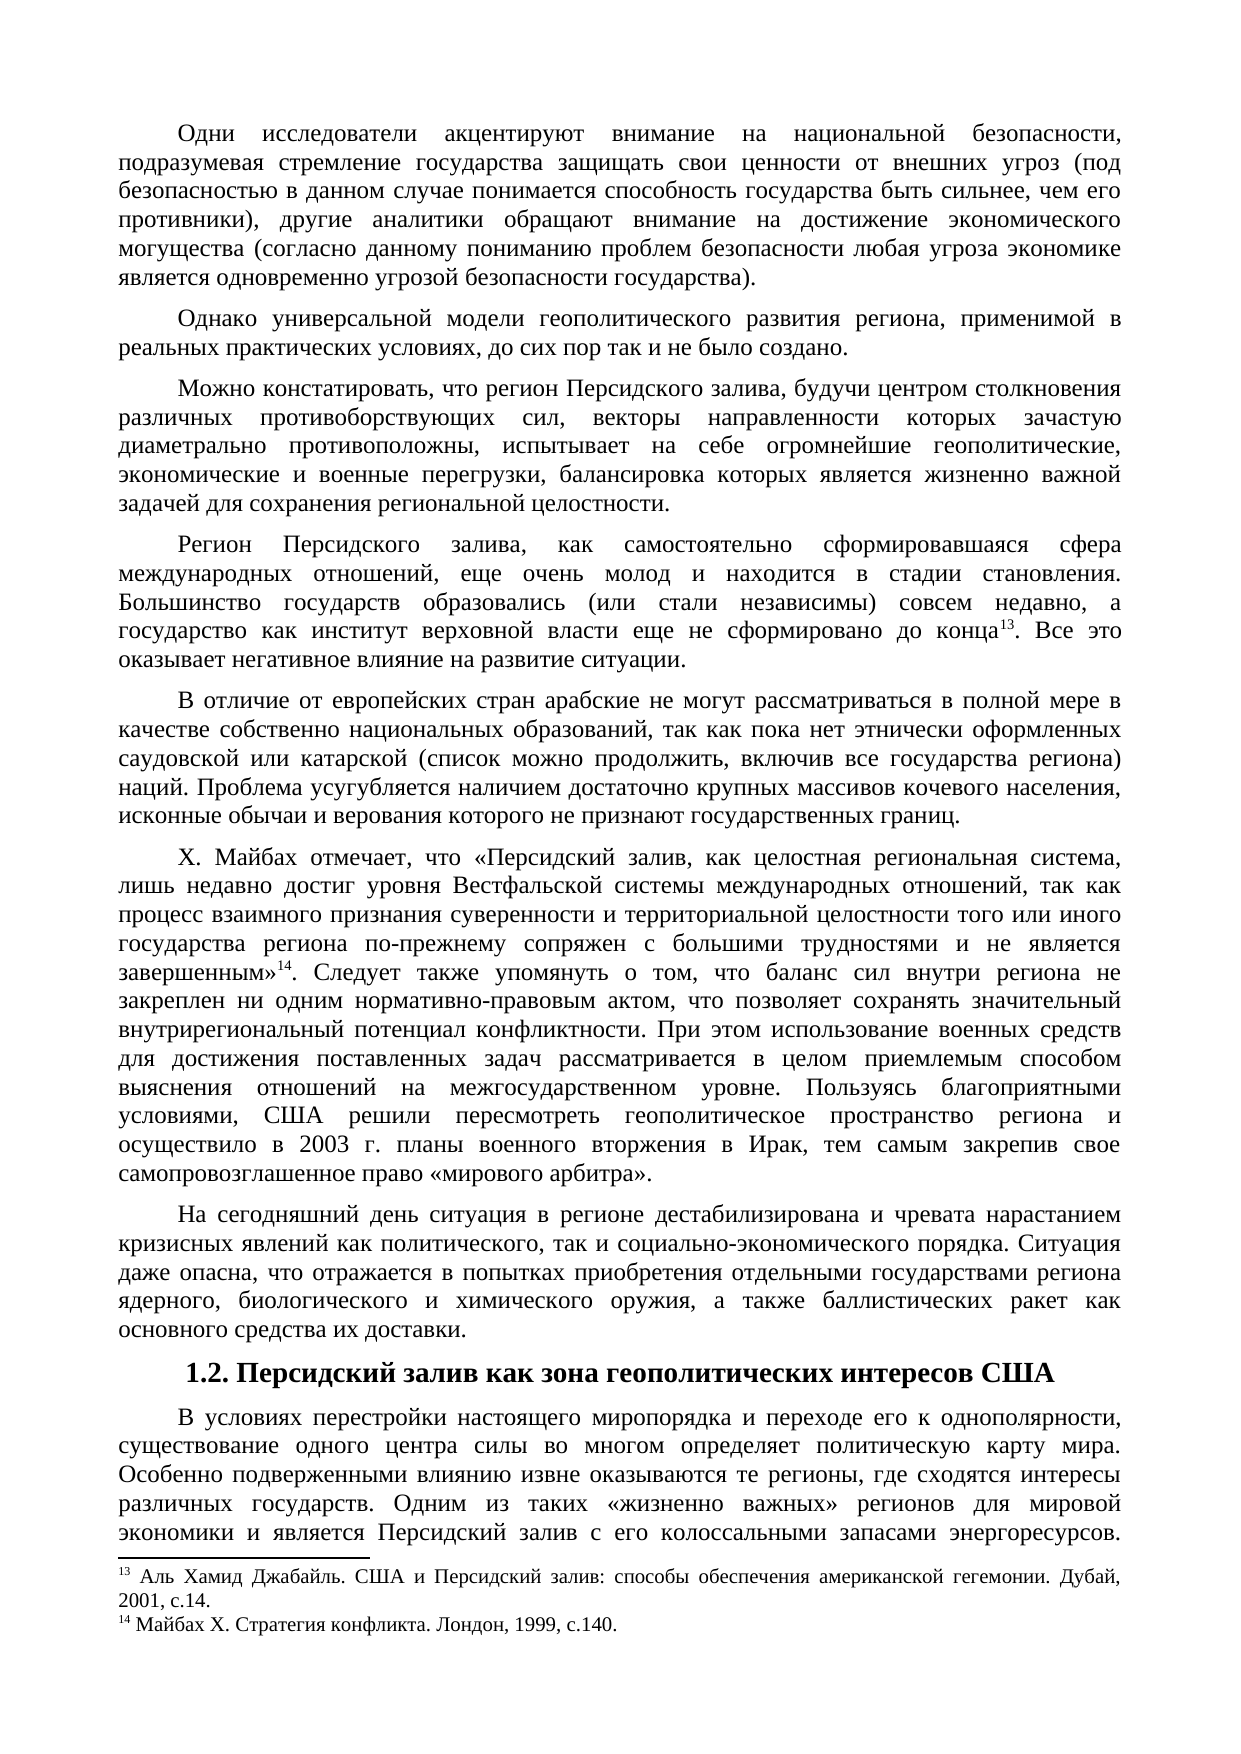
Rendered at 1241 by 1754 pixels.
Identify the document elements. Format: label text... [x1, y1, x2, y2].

text На сегодняшний день ситуация в регионе дестабилизирована и чревата нарастанием кризисных явлений как политического, так и социально-экономического порядка. Ситуация даже опасна, что отражается в попытках приобретения отдельными государствами региона ядерного, биологического и химического оружия, а также баллистических ракет как основного средства их доставки. [118, 1199, 1122, 1343]
text 1.2. Персидский залив как зона геополитических интересов США [118, 1356, 1122, 1389]
text Х. Майбах отмечает, что «Персидский залив, как целостная региональная система, лишь недавно достиг уровня Вестфальской системы международных отношений, так как процесс взаимного признания суверенности и территориальной целостности того или иного государства региона по-прежнему сопряжен с большими трудностями и не является завершенным». Следует также упомянуть о том, что баланс сил внутри региона не закреплен ни одним нормативно-правовым актом, что позволяет сохранять значительный внутрирегиональный потенциал конфликтности. При этом использование военных средств для достижения поставленных задач рассматривается в целом приемлемым способом выяснения отношений на межгосударственном уровне. Пользуясь благоприятными условиями, США решили пересмотреть геополитическое пространство региона и осуществило в 2003 г. планы военного вторжения в Ирак, тем самым закрепив свое самопровозглашенное право «мирового арбитра». [118, 842, 1122, 1187]
text Одни исследователи акцентируют внимание на национальной безопасности, подразумевая стремление государства защищать свои ценности от внешних угроз (под безопасностью в данном случае понимается способность государства быть сильнее, чем его противники), другие аналитики обращают внимание на достижение экономического могущества (согласно данному пониманию проблем безопасности любая угроза экономике является одновременно угрозой безопасности государства). [118, 118, 1122, 291]
text Можно констатировать, что регион Персидского залива, будучи центром столкновения различных противоборствующих сил, векторы направленности которых зачастую диаметрально противоположны, испытывает на себе огромнейшие геополитические, экономические и военные перегрузки, балансировка которых является жизненно важной задачей для сохранения региональной целостности. [118, 373, 1122, 517]
text В отличие от европейских стран арабские не могут рассматриваться в полной мере в качестве собственно национальных образований, так как пока нет этнически оформленных саудовской или катарской (список можно продолжить, включив все государства региона) наций. Проблема усугубляется наличием достаточно крупных массивов кочевого населения, исконные обычаи и верования которого не признают государственных границ. [118, 686, 1122, 829]
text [118, 1402, 1122, 1545]
text Регион Персидского залива, как самостоятельно сформировавшаяся сфера международных отношений, еще очень молод и находится в стадии становления. Большинство государств образовались (или стали независимы) совсем недавно, а государство как институт верховной власти еще не сформировано до конца. Все это оказывает негативное влияние на развитие ситуации. [118, 529, 1122, 673]
text Однако универсальной модели геополитического развития региона, применимой в реальных практических условиях, до сих пор так и не было создано. [118, 303, 1122, 361]
